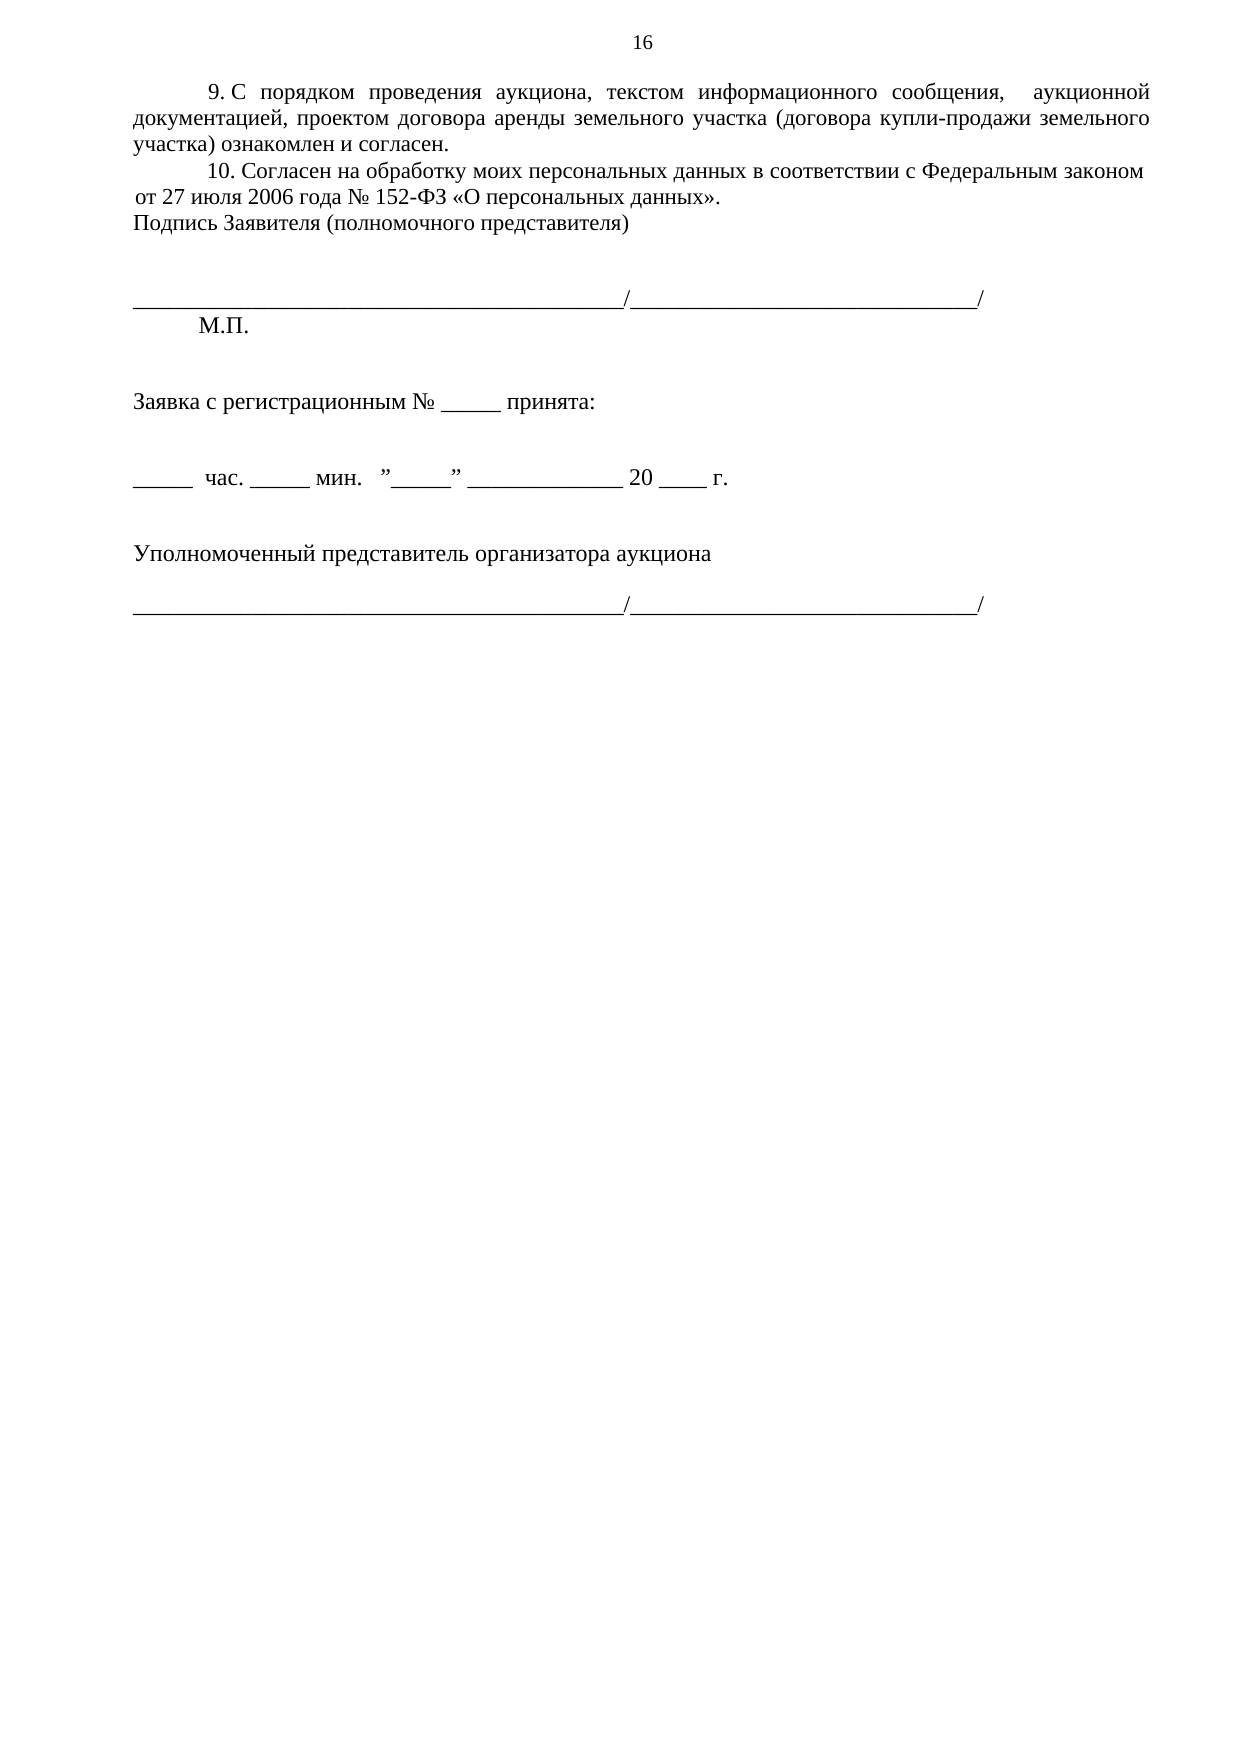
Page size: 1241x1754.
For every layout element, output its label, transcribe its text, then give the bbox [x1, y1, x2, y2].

text 10. Согласен на обработку моих персональных данных в соответствии с Федеральным законом от 27 июля 2006 года № 152-ФЗ «О персональных данных». [135, 157, 1146, 209]
text Уполномоченный представитель организатора аукциона [133, 539, 1152, 566]
text _____ час. _____ мин. ”_____” _____________ 20 ____ г. [133, 463, 1152, 491]
text Заявка с регистрационным № _____ принята: [133, 387, 1152, 415]
text М.П. [133, 312, 1152, 339]
text _________________________________________/_____________________________/ [133, 590, 1152, 618]
text 9. С порядком проведения аукциона, текстом информационного сообщения, аукционной документацией, проектом договора аренды земельного участка (договора купли-продажи земельного участка) ознакомлен и согласен. [133, 78, 1152, 157]
text _________________________________________/_____________________________/ [133, 284, 1152, 312]
text Подпись Заявителя (полномочного представителя) [133, 209, 1152, 236]
